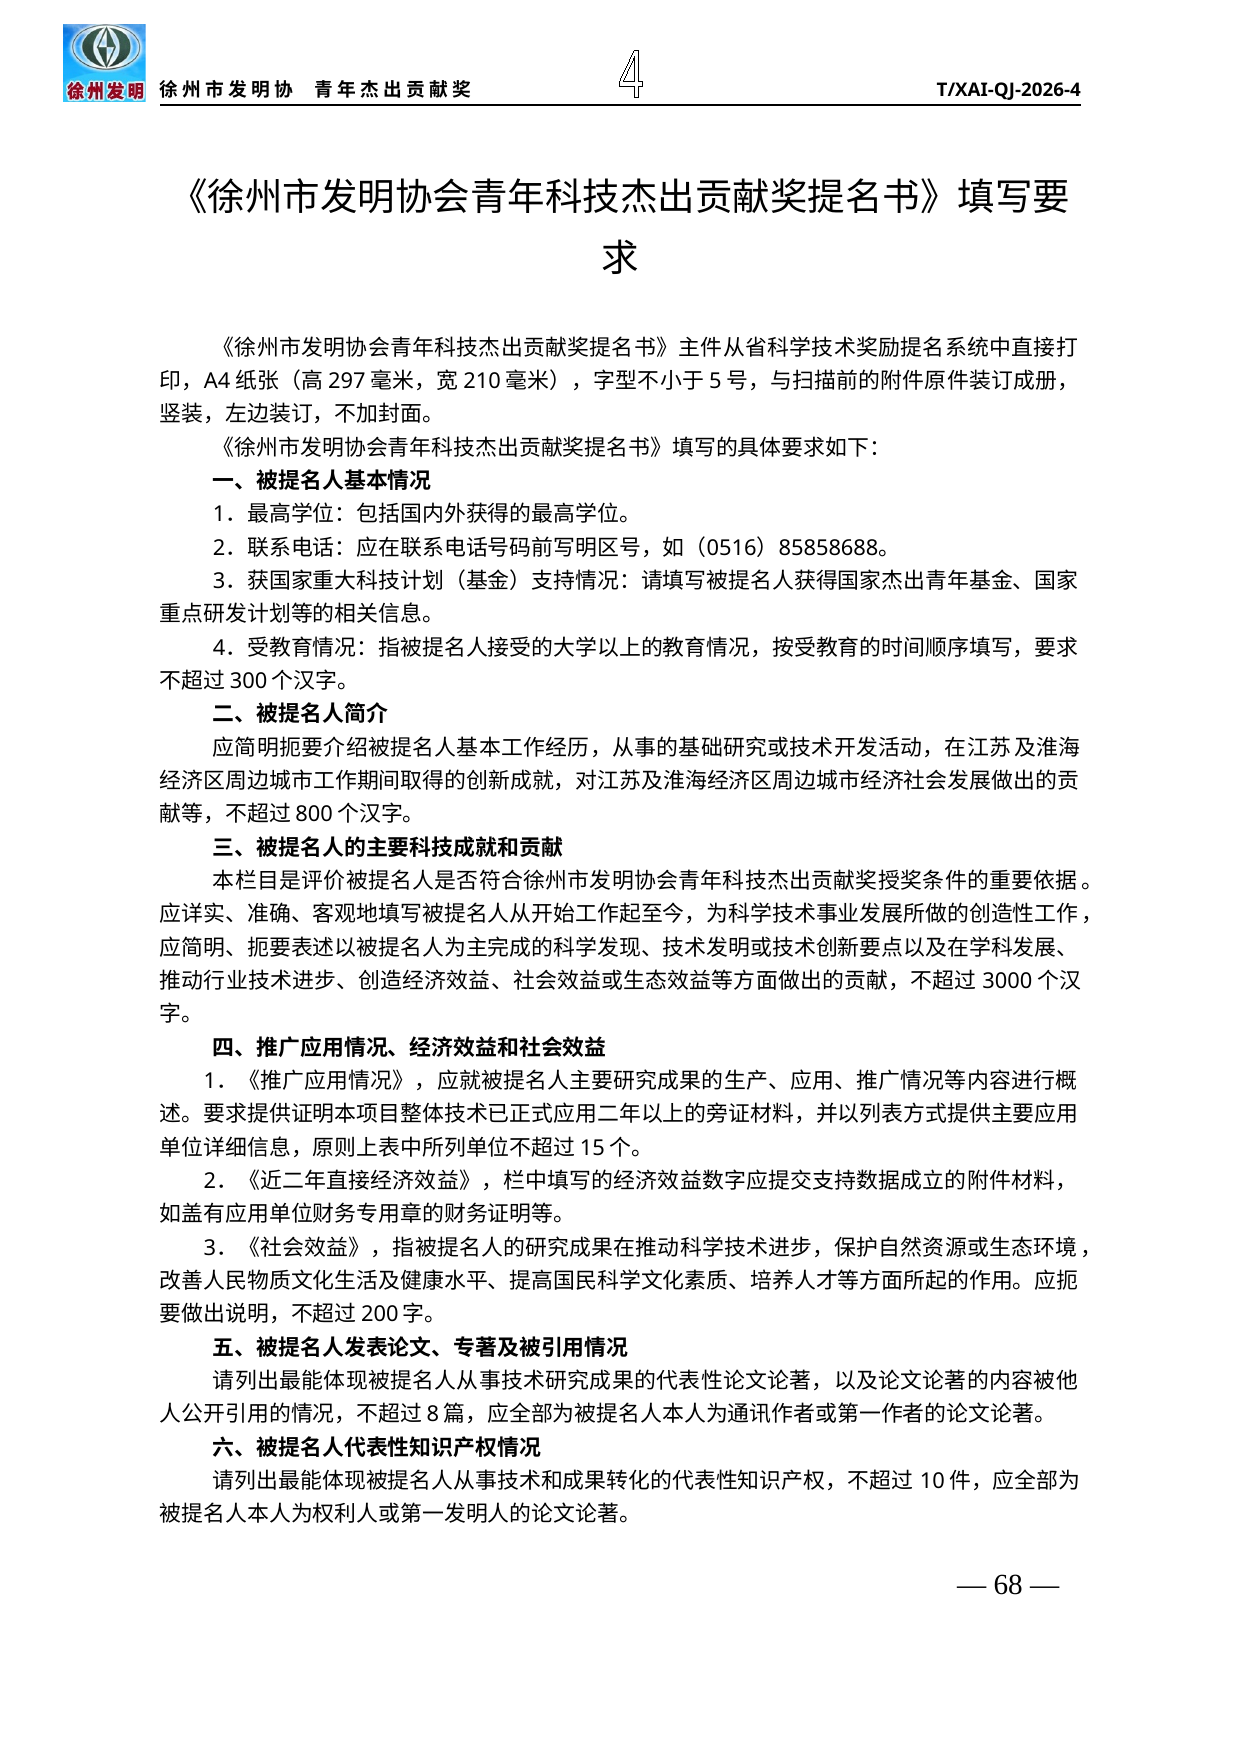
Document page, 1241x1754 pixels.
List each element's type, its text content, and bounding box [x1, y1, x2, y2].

text 三、被提名人的主要科技成就和贡献 [159, 828, 1081, 862]
text 请列出最能体现被提名人从事技术研究成果的代表性论文论著，以及论文论著的内容被他人公开引用的情况，不超过8篇，应全部为被提名人本人为通讯作者或第一作者的论文论著。 [159, 1362, 1081, 1428]
text 《徐州市发明协会青年科技杰出贡献奖提名书》填写要求 [159, 159, 1081, 282]
text 1．《推广应用情况》，应就被提名人主要研究成果的生产、应用、推广情况等内容进行概述。要求提供证明本项目整体技术已正式应用二年以上的旁证材料，并以列表方式提供主要应用单位详细信息，原则上表中所列单位不超过15个。 [159, 1062, 1081, 1162]
text 《徐州市发明协会青年科技杰出贡献奖提名书》主件从省科学技术奖励提名系统中直接打印，A4纸张（高297毫米，宽210毫米），字型不小于5号，与扫描前的附件原件装订成册，竖装，左边装订，不加封面。 [159, 328, 1081, 428]
text 《徐州市发明协会青年科技杰出贡献奖提名书》填写的具体要求如下： [159, 428, 1081, 462]
text 六、被提名人代表性知识产权情况 [159, 1428, 1081, 1462]
text 本栏目是评价被提名人是否符合徐州市发明协会青年科技杰出贡献奖授奖条件的重要依据。应详实、准确、客观地填写被提名人从开始工作起至今，为科学技术事业发展所做的创造性工作，应简明、扼要表述以被提名人为主完成的科学发现、技术发明或技术创新要点以及在学科发展、推动行业技术进步、创造经济效益、社会效益或生态效益等方面做出的贡献，不超过3000个汉字。 [159, 862, 1081, 1028]
text 一、被提名人基本情况 [159, 462, 1081, 495]
text 1．最高学位：包括国内外获得的最高学位。 [159, 495, 1081, 528]
text 请列出最能体现被提名人从事技术和成果转化的代表性知识产权，不超过10件，应全部为被提名人本人为权利人或第一发明人的论文论著。 [159, 1462, 1081, 1528]
text 3．获国家重大科技计划（基金）支持情况：请填写被提名人获得国家杰出青年基金、国家重点研发计划等的相关信息。 [159, 562, 1081, 628]
text 3．《社会效益》，指被提名人的研究成果在推动科学技术进步，保护自然资源或生态环境，改善人民物质文化生活及健康水平、提高国民科学文化素质、培养人才等方面所起的作用。应扼要做出说明，不超过200字。 [159, 1228, 1081, 1328]
text 二、被提名人简介 [159, 695, 1081, 728]
text 4．受教育情况：指被提名人接受的大学以上的教育情况，按受教育的时间顺序填写，要求不超过300个汉字。 [159, 628, 1081, 695]
text 2．《近二年直接经济效益》，栏中填写的经济效益数字应提交支持数据成立的附件材料，如盖有应用单位财务专用章的财务证明等。 [159, 1162, 1081, 1228]
picture [63, 24, 146, 102]
text 应简明扼要介绍被提名人基本工作经历，从事的基础研究或技术开发活动，在江苏及淮海经济区周边城市工作期间取得的创新成就，对江苏及淮海经济区周边城市经济社会发展做出的贡献等，不超过800个汉字。 [159, 728, 1081, 828]
text 四、推广应用情况、经济效益和社会效益 [159, 1028, 1081, 1062]
text 五、被提名人发表论文、专著及被引用情况 [159, 1328, 1081, 1362]
text 2．联系电话：应在联系电话号码前写明区号，如（0516）85858688。 [159, 528, 1081, 562]
